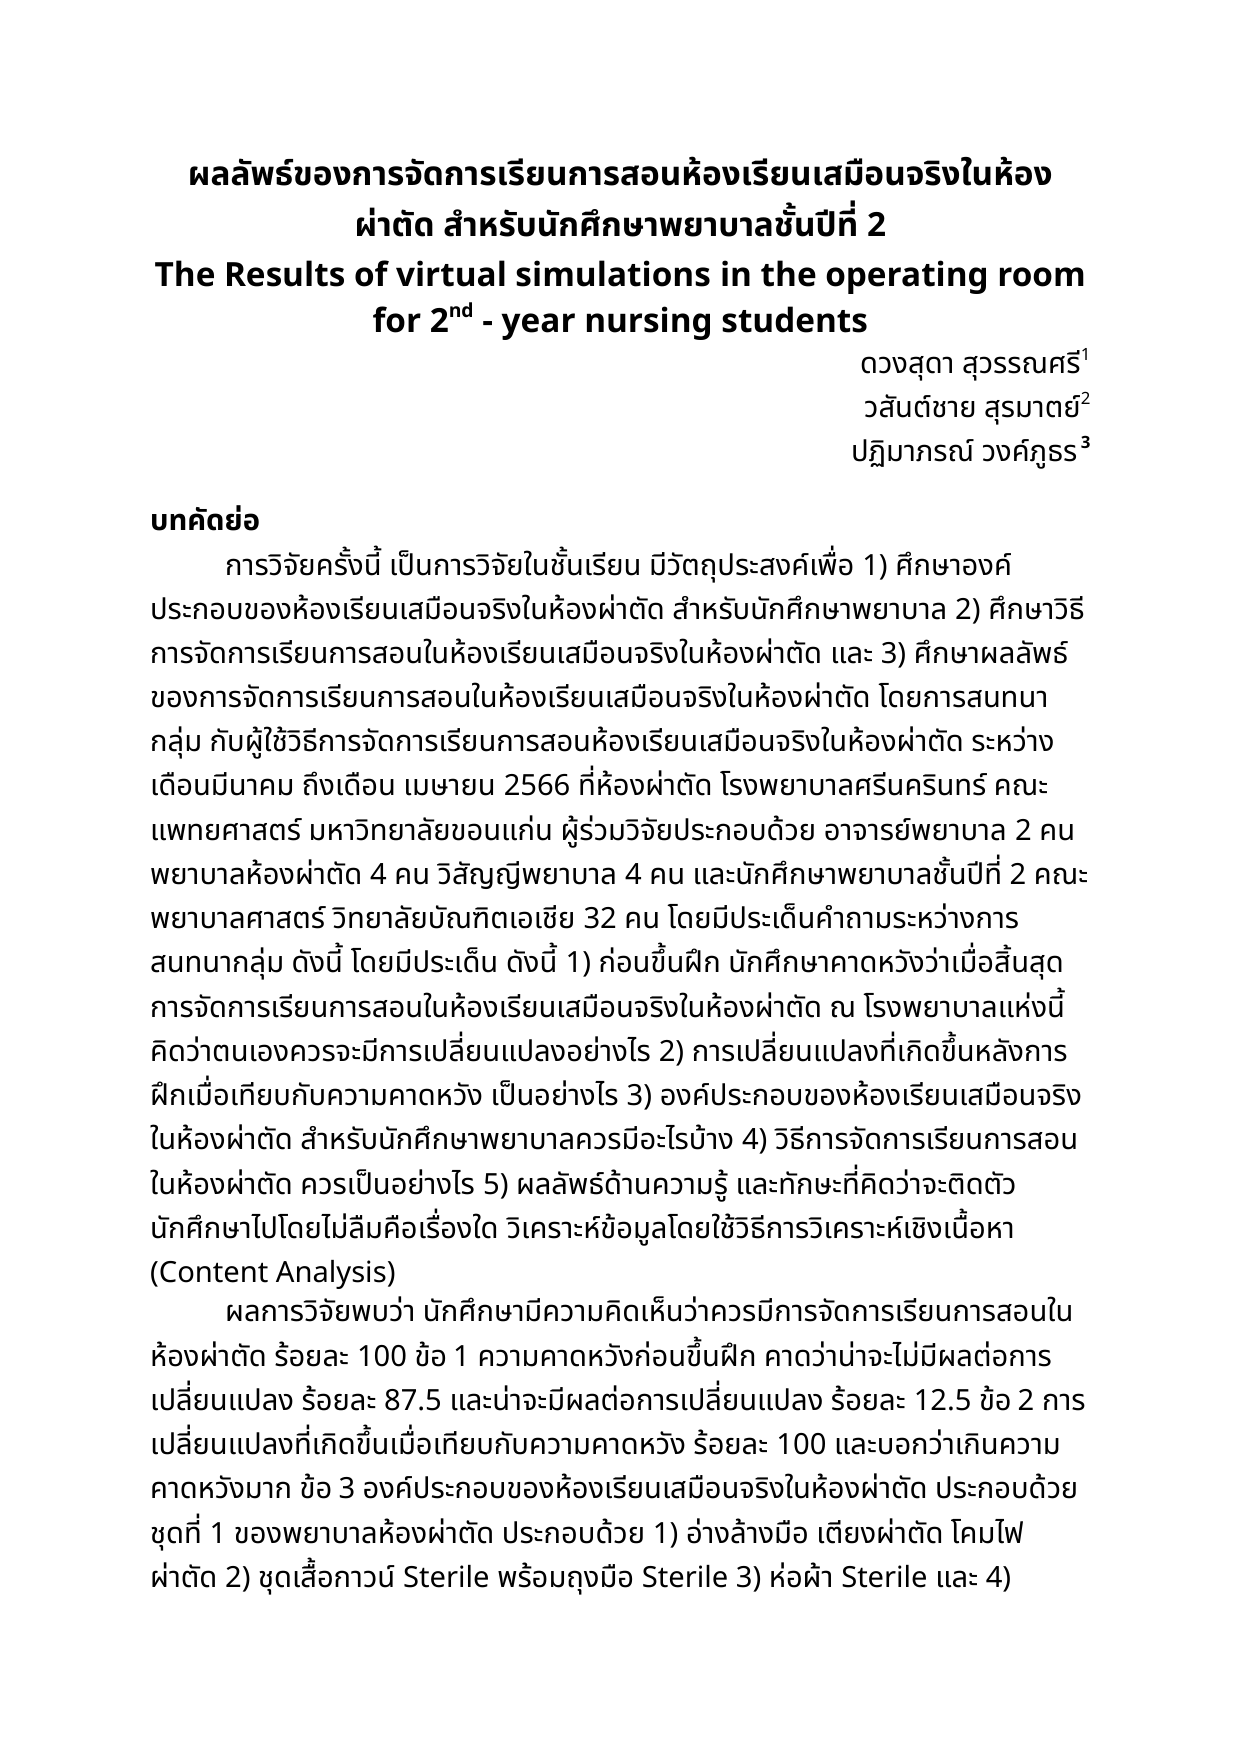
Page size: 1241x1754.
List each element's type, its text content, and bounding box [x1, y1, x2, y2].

text ผลลัพธ์ของการจัดการเรียนการสอนห้องเรียนเสมือนจริงในห้องผ่าตัด สำหรับนักศึกษาพยาบาลชั้นปีที่ 2 [150, 150, 1090, 251]
text บทคัดย่อ [150, 500, 1090, 544]
text การวิจัยครั้งนี้ เป็นการวิจัยในชั้นเรียน มีวัตถุประสงค์เพื่อ 1) ศึกษาองค์ประกอบของห้องเรียนเสมือนจริงในห้องผ่าตัด สำหรับนักศึกษาพยาบาล 2) ศึกษาวิธีการจัดการเรียนการสอนในห้องเรียนเสมือนจริงในห้องผ่าตัด และ 3) ศึกษาผลลัพธ์ของการจัดการเรียนการสอนในห้องเรียนเสมือนจริงในห้องผ่าตัด โดยการสนทนากลุ่ม กับผู้ใช้วิธีการจัดการเรียนการสอนห้องเรียนเสมือนจริงในห้องผ่าตัด ระหว่างเดือนมีนาคม ถึงเดือน เมษายน 2566 ที่ห้องผ่าตัด โรงพยาบาลศรีนครินทร์ คณะแพทยศาสตร์ มหาวิทยาลัยขอนแก่น ผู้ร่วมวิจัยประกอบด้วย อาจารย์พยาบาล 2 คน พยาบาลห้องผ่าตัด 4 คน วิสัญญีพยาบาล 4 คน และนักศึกษาพยาบาลชั้นปีที่ 2 คณะพยาบาลศาสตร์ วิทยาลัยบัณฑิตเอเชีย 32 คน โดยมีประเด็นคำถามระหว่างการสนทนากลุ่ม ดังนี้ โดยมีประเด็น ดังนี้ 1) ก่อนขึ้นฝึก นักศึกษาคาดหวังว่าเมื่อสิ้นสุดการจัดการเรียนการสอนในห้องเรียนเสมือนจริงในห้องผ่าตัด ณ โรงพยาบาลแห่งนี้ คิดว่าตนเองควรจะมีการเปลี่ยนแปลงอย่างไร 2) การเปลี่ยนแปลงที่เกิดขึ้นหลังการฝึกเมื่อเทียบกับความคาดหวัง เป็นอย่างไร 3) องค์ประกอบของห้องเรียนเสมือนจริงในห้องผ่าตัด สำหรับนักศึกษาพยาบาลควรมีอะไรบ้าง 4) วิธีการจัดการเรียนการสอนในห้องผ่าตัด ควรเป็นอย่างไร 5) ผลลัพธ์ด้านความรู้ และทักษะที่คิดว่าจะติดตัวนักศึกษาไปโดยไม่ลืมคือเรื่องใด วิเคราะห์ข้อมูลโดยใช้วิธีการวิเคราะห์เชิงเนื้อหา (Content Analysis) [150, 544, 1090, 1291]
text ดวงสุดา สุวรรณศรี1 [150, 342, 1090, 386]
text The Results of virtual simulations in the operating room for 2nd - year nursing students [150, 251, 1090, 342]
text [150, 1291, 1090, 1601]
text ปฏิมาภรณ์ วงค์ภูธร3 [150, 430, 1090, 475]
text วสันต์ชาย สุรมาตย์2 [150, 386, 1090, 430]
